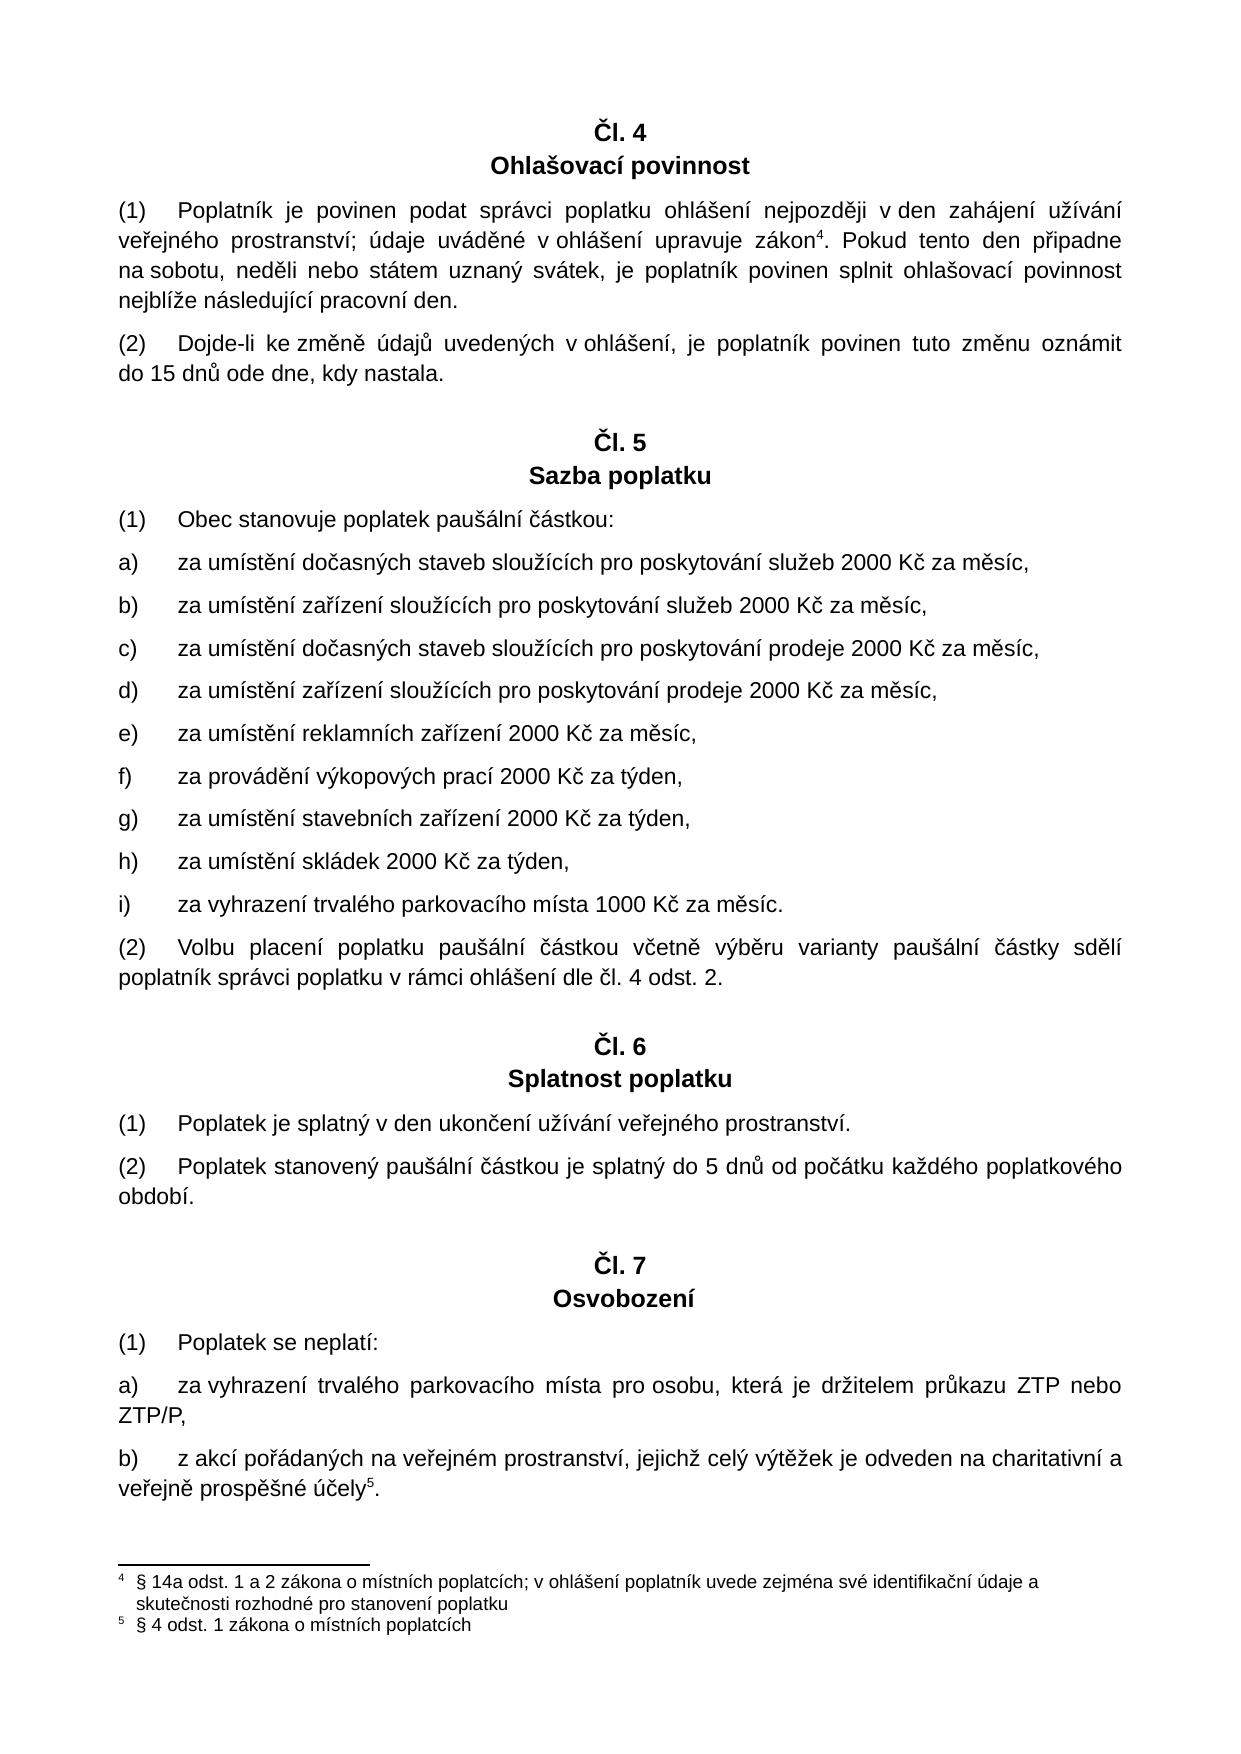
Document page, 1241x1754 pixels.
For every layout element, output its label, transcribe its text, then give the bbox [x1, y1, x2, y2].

list za umístění zařízení sloužících pro poskytování prodeje 2000 Kč za měsíc, [118, 677, 1122, 704]
list Dojde-li ke změně údajů uvedených v ohlášení, je poplatník povinen tuto změnu oznámit do 15 dnů ode dne, kdy nastala. [118, 330, 1122, 387]
list za umístění reklamních zařízení 2000 Kč za měsíc, [118, 720, 1122, 746]
list za umístění skládek 2000 Kč za týden, [118, 848, 1122, 874]
subtitle Čl. 4 Ohlašovací povinnost [118, 118, 1122, 180]
list Poplatek stanovený paušální částkou je splatný do 5 dnů od počátku každého poplatkového období. [118, 1153, 1122, 1209]
list Poplatek se neplatí: [118, 1329, 1122, 1356]
list za vyhrazení trvalého parkovacího místa 1000 Kč za měsíc. [118, 891, 1122, 917]
list za umístění stavebních zařízení 2000 Kč za týden, [118, 805, 1122, 832]
subtitle Čl. 7 Osvobození [118, 1251, 1122, 1312]
subtitle Čl. 5 Sazba poplatku [118, 428, 1122, 490]
list za vyhrazení trvalého parkovacího místa pro osobu, která je držitelem průkazu ZTP nebo ZTP/P, [118, 1372, 1122, 1428]
list z akcí pořádaných na veřejném prostranství, jejichž celý výtěžek je odveden na charitativní a veřejně prospěšné účely. [118, 1445, 1122, 1501]
list Obec stanovuje poplatek paušální částkou: [118, 506, 1122, 533]
subtitle Čl. 6 Splatnost poplatku [118, 1031, 1122, 1093]
list za umístění zařízení sloužících pro poskytování služeb 2000 Kč za měsíc, [118, 592, 1122, 618]
list Poplatek je splatný v den ukončení užívání veřejného prostranství. [118, 1110, 1122, 1136]
list Volbu placení poplatku paušální částkou včetně výběru varianty paušální částky sdělí poplatník správci poplatku v rámci ohlášení dle čl. 4 odst. 2. [118, 933, 1122, 990]
list za provádění výkopových prací 2000 Kč za týden, [118, 763, 1122, 789]
list za umístění dočasných staveb sloužících pro poskytování služeb 2000 Kč za měsíc, [118, 549, 1122, 576]
list Poplatník je povinen podat správci poplatku ohlášení nejpozději v den zahájení užívání veřejného prostranství; údaje uváděné v ohlášení upravuje zákon. Pokud tento den připadne na sobotu, neděli nebo státem uznaný svátek, je poplatník povinen splnit ohlašovací povinnost nejblíže následující pracovní den. [118, 197, 1122, 314]
list za umístění dočasných staveb sloužících pro poskytování prodeje 2000 Kč za měsíc, [118, 634, 1122, 661]
